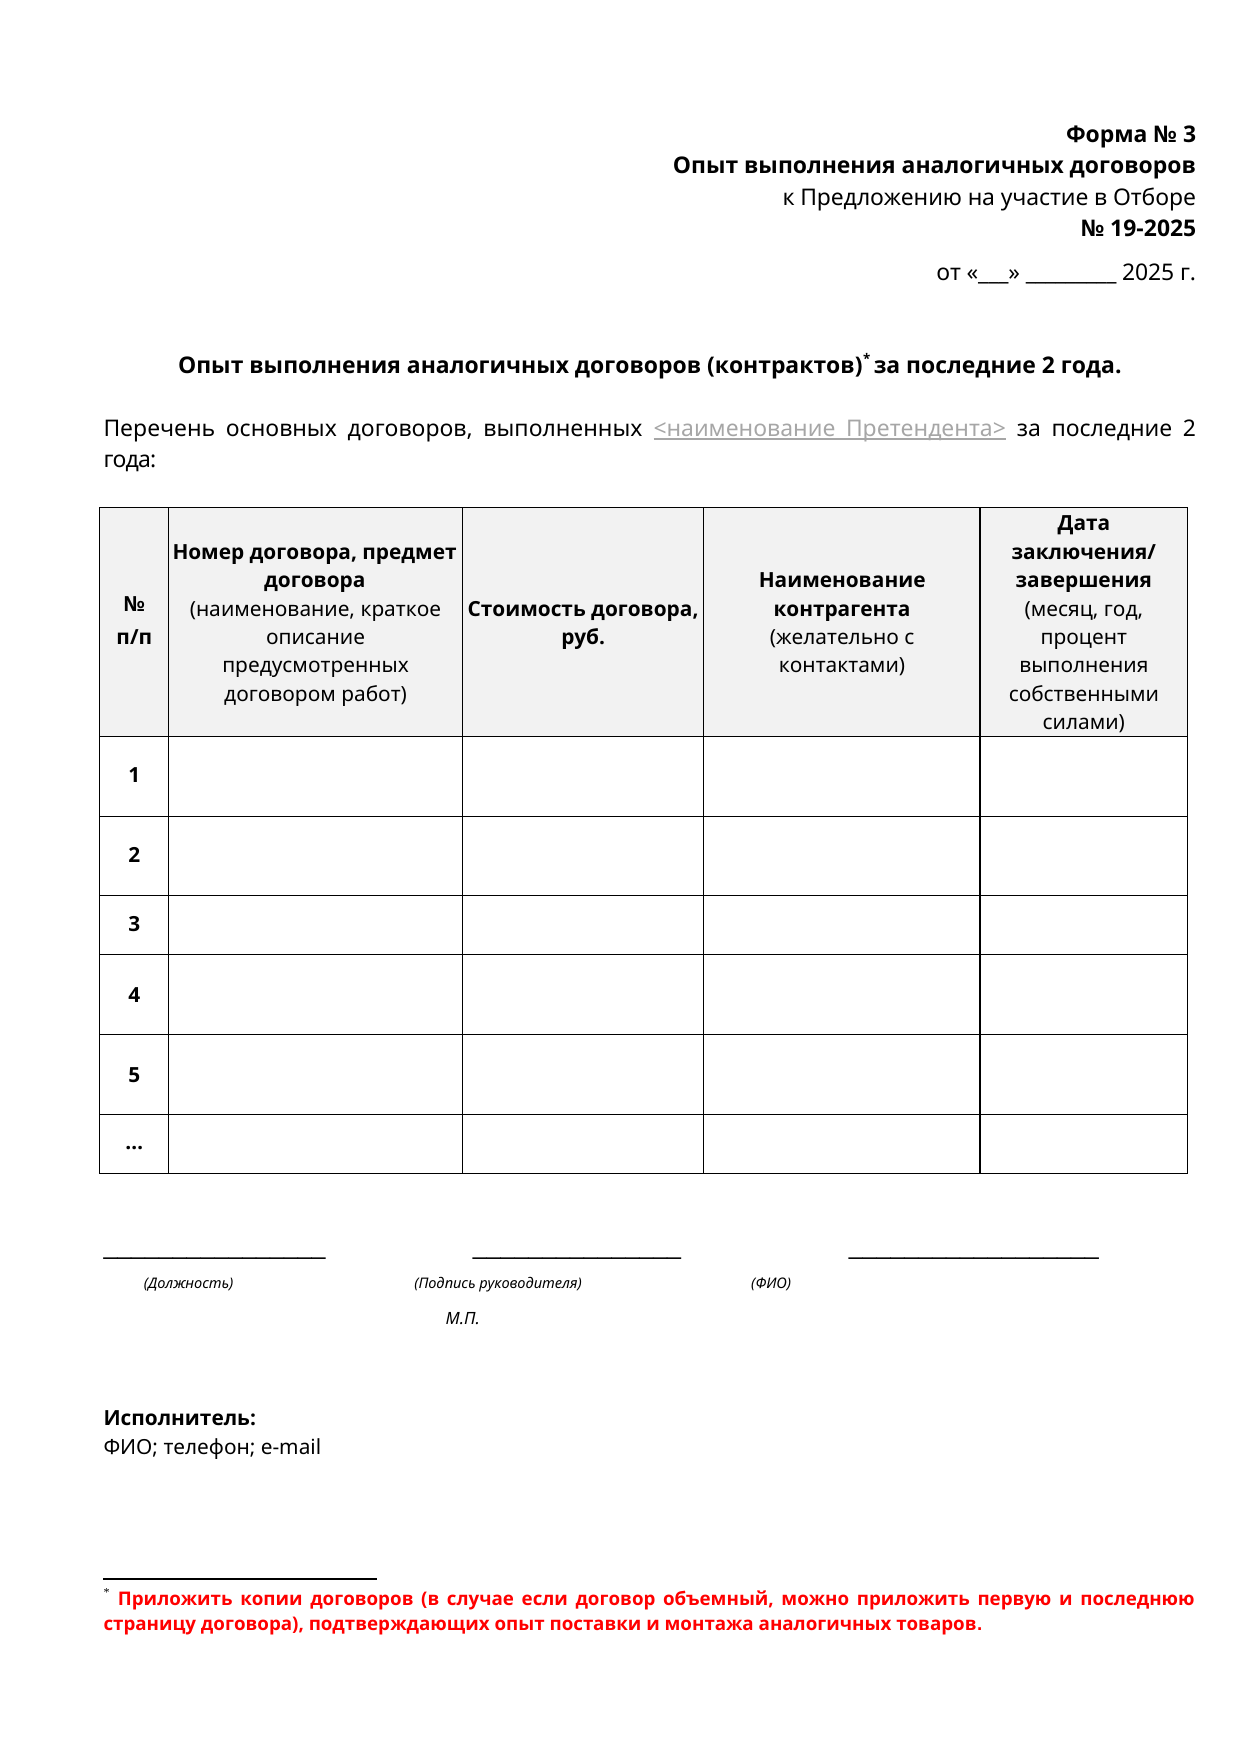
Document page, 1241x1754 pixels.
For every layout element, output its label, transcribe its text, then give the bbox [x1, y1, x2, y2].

table_cell [704, 896, 979, 954]
text Исполнитель: [103, 1403, 1196, 1432]
text Опыт выполнения аналогичных договоров (контрактов) за последние 2 года. [103, 349, 1196, 381]
table_cell 4 [100, 955, 168, 1034]
text Опыт выполнения аналогичных договоров [103, 149, 1196, 181]
table_cell [169, 817, 462, 895]
text (Должность) (Подпись руководителя) (ФИО) [103, 1272, 1196, 1306]
table_cell [463, 1035, 703, 1114]
table_cell [169, 1115, 462, 1172]
table_cell [981, 955, 1187, 1034]
table_cell [169, 955, 462, 1034]
table_cell [981, 1115, 1187, 1172]
table_cell [169, 1035, 462, 1114]
table_cell 1 [100, 737, 168, 816]
table_cell [704, 955, 979, 1034]
text № 19-2025 [103, 212, 1196, 243]
table_cell 2 [100, 817, 168, 895]
table_cell [169, 896, 462, 954]
table_cell [463, 896, 703, 954]
table_header Наименование контрагента (желательно с контактами) [704, 508, 979, 736]
text к Предложению на участие в Отборе [103, 181, 1196, 212]
table_cell [169, 737, 462, 816]
text ________________ _______________ __________________ [103, 1231, 1196, 1260]
text Форма № 3 [103, 118, 1196, 149]
table_cell [981, 737, 1187, 816]
table_header № п/п [100, 508, 168, 736]
table_cell [463, 1115, 703, 1172]
table_cell [704, 817, 979, 895]
table_cell [704, 737, 979, 816]
text ФИО; телефон; e-mail [103, 1432, 1196, 1460]
text от «___» _________ 2025 г. [103, 256, 1196, 287]
table_cell 5 [100, 1035, 168, 1114]
table_cell [981, 1035, 1187, 1114]
table_cell [704, 1115, 979, 1172]
table_cell [463, 737, 703, 816]
table_header Стоимость договора, руб. [463, 508, 703, 736]
table_cell [981, 896, 1187, 954]
text М.П. [103, 1306, 1196, 1346]
table_header Номер договора, предмет договора (наименование, краткое описание предусмотренных договором работ) [169, 508, 462, 736]
table_cell [463, 817, 703, 895]
table_header Дата заключения/ завершения (месяц, год, процент выполнения собственными силами) [981, 508, 1187, 736]
table_cell … [100, 1115, 168, 1172]
table_cell [981, 817, 1187, 895]
table_cell [704, 1035, 979, 1114]
text Перечень основных договоров, выполненных <наименование Претендента> за последние 2 года: [103, 412, 1196, 474]
table_cell [463, 955, 703, 1034]
table_cell 3 [100, 896, 168, 954]
